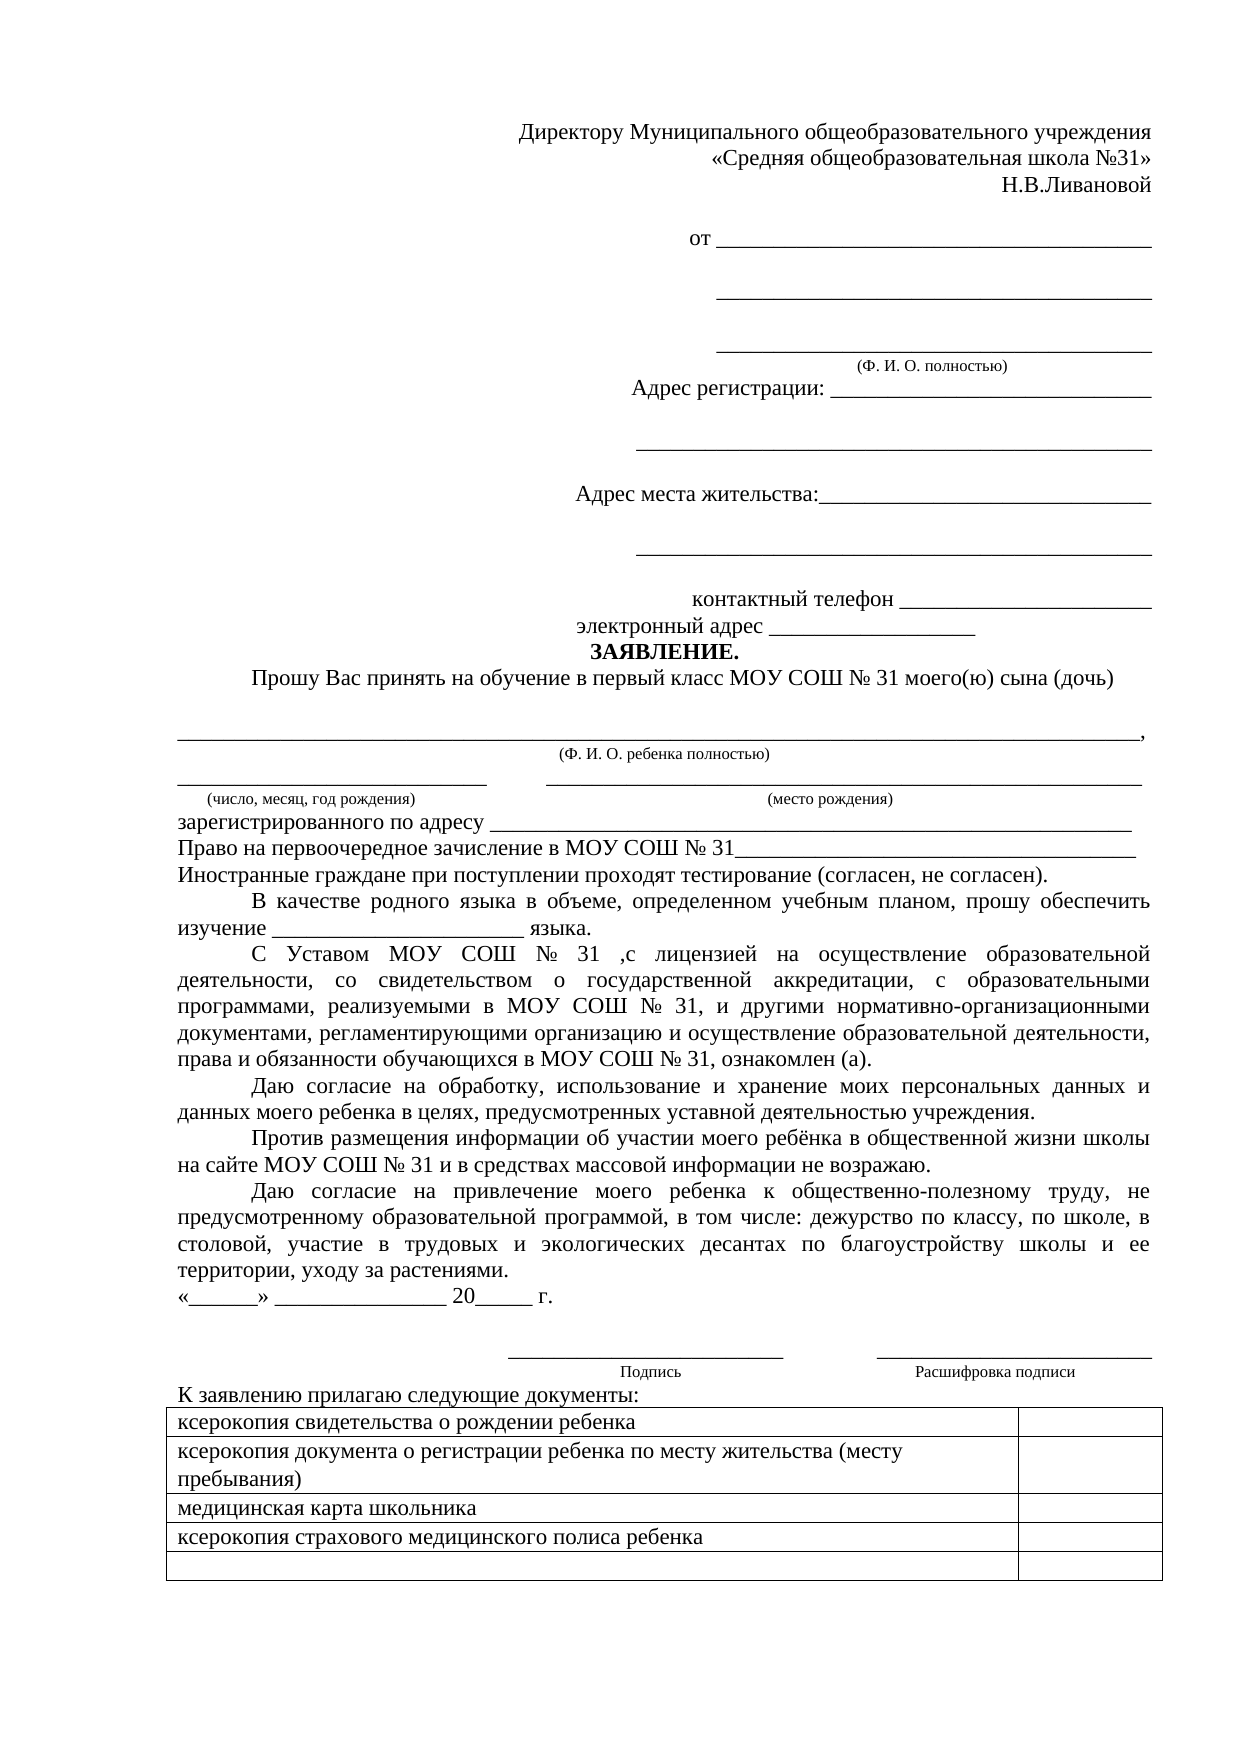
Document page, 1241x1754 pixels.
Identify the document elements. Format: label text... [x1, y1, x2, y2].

text Прошу Вас принять на обучение в первый класс МОУ СОШ № 31 моего(ю) сына (дочь) [177, 664, 1152, 691]
text Даю согласие на обработку, использование и хранение моих персональных данных и данных моего ребенка в целях, предусмотренных уставной деятельностью учреждения. [177, 1072, 1152, 1124]
text Даю согласие на привлечение моего ребенка к общественно-полезному труду, не предусмотренному образовательной программой, в том числе: дежурство по классу, по школе, в столовой, участие в трудовых и экологических десантах по благоустройству школы и ее территории, уходу за растениями. [177, 1177, 1152, 1282]
text Адрес регистрации: ____________________________ [177, 374, 1152, 401]
text ___________________________ ____________________________________________________ [177, 763, 1152, 789]
text Право на первоочередное зачисление в МОУ СОШ № 31___________________________________ [177, 834, 1152, 861]
table_cell [1019, 1437, 1162, 1493]
text электронный адрес __________________ [177, 612, 1152, 638]
text (Ф. И. О. ребенка полностью) [177, 743, 1152, 763]
text _____________________________________________ [177, 533, 1152, 559]
text Адрес места жительства:_____________________________ [177, 480, 1152, 506]
text контактный телефон ______________________ [177, 585, 1152, 612]
text (число, месяц, год рождения) (место рождения) [177, 789, 1152, 808]
text от ______________________________________ [177, 223, 1152, 250]
text Н.В.Ливановой [177, 171, 1152, 197]
text ________________________ ________________________ [177, 1335, 1152, 1362]
table_header ксерокопия свидетельства о рождении ребенка [167, 1408, 1018, 1436]
table_cell медицинская карта школьника [167, 1494, 1018, 1522]
text зарегистрированного по адресу ________________________________________________________ [177, 808, 1152, 834]
text ____________________________________________________________________________________, [177, 717, 1152, 743]
text ______________________________________ [177, 276, 1152, 303]
table_cell [1019, 1494, 1162, 1522]
text Против размещения информации об участии моего ребёнка в общественной жизни школы на сайте МОУ СОШ № 31 и в средствах массовой информации не возражаю. [177, 1124, 1152, 1177]
text Иностранные граждане при поступлении проходят тестирование (согласен, не согласен). [177, 861, 1152, 887]
text ______________________________________ [177, 329, 1152, 355]
text Подпись Расшифровка подписи [177, 1362, 1152, 1381]
table_cell ксерокопия документа о регистрации ребенка по месту жительства (месту пребывания) [167, 1437, 1018, 1493]
text В качестве родного языка в объеме, определенном учебным планом, прошу обеспечить изучение ______________________ языка. [177, 887, 1152, 940]
text ЗАЯВЛЕНИЕ. [177, 638, 1152, 664]
text «Средняя общеобразовательная школа №31» [177, 144, 1152, 171]
table_cell [1019, 1552, 1162, 1580]
table_header [1019, 1408, 1162, 1436]
table_cell ксерокопия страхового медицинского полиса ребенка [167, 1523, 1018, 1551]
text Директору Муниципального общеобразовательного учреждения [177, 118, 1152, 144]
text _____________________________________________ [177, 427, 1152, 453]
text (Ф. И. О. полностью) [177, 355, 1152, 374]
text К заявлению прилагаю следующие документы: [177, 1381, 1152, 1407]
text С Уставом МОУ СОШ № 31 ,с лицензией на осуществление образовательной деятельности, со свидетельством о государственной аккредитации, с образовательными программами, реализуемыми в МОУ СОШ № 31, и другими нормативно-организационными документами, регламентирующими организацию и осуществление образовательной деятельности, права и обязанности обучающихся в МОУ СОШ № 31, ознакомлен (а). [177, 940, 1152, 1072]
table_cell [167, 1552, 1018, 1580]
table_cell [1019, 1523, 1162, 1551]
text «______» _______________ 20_____ г. [177, 1282, 1152, 1309]
